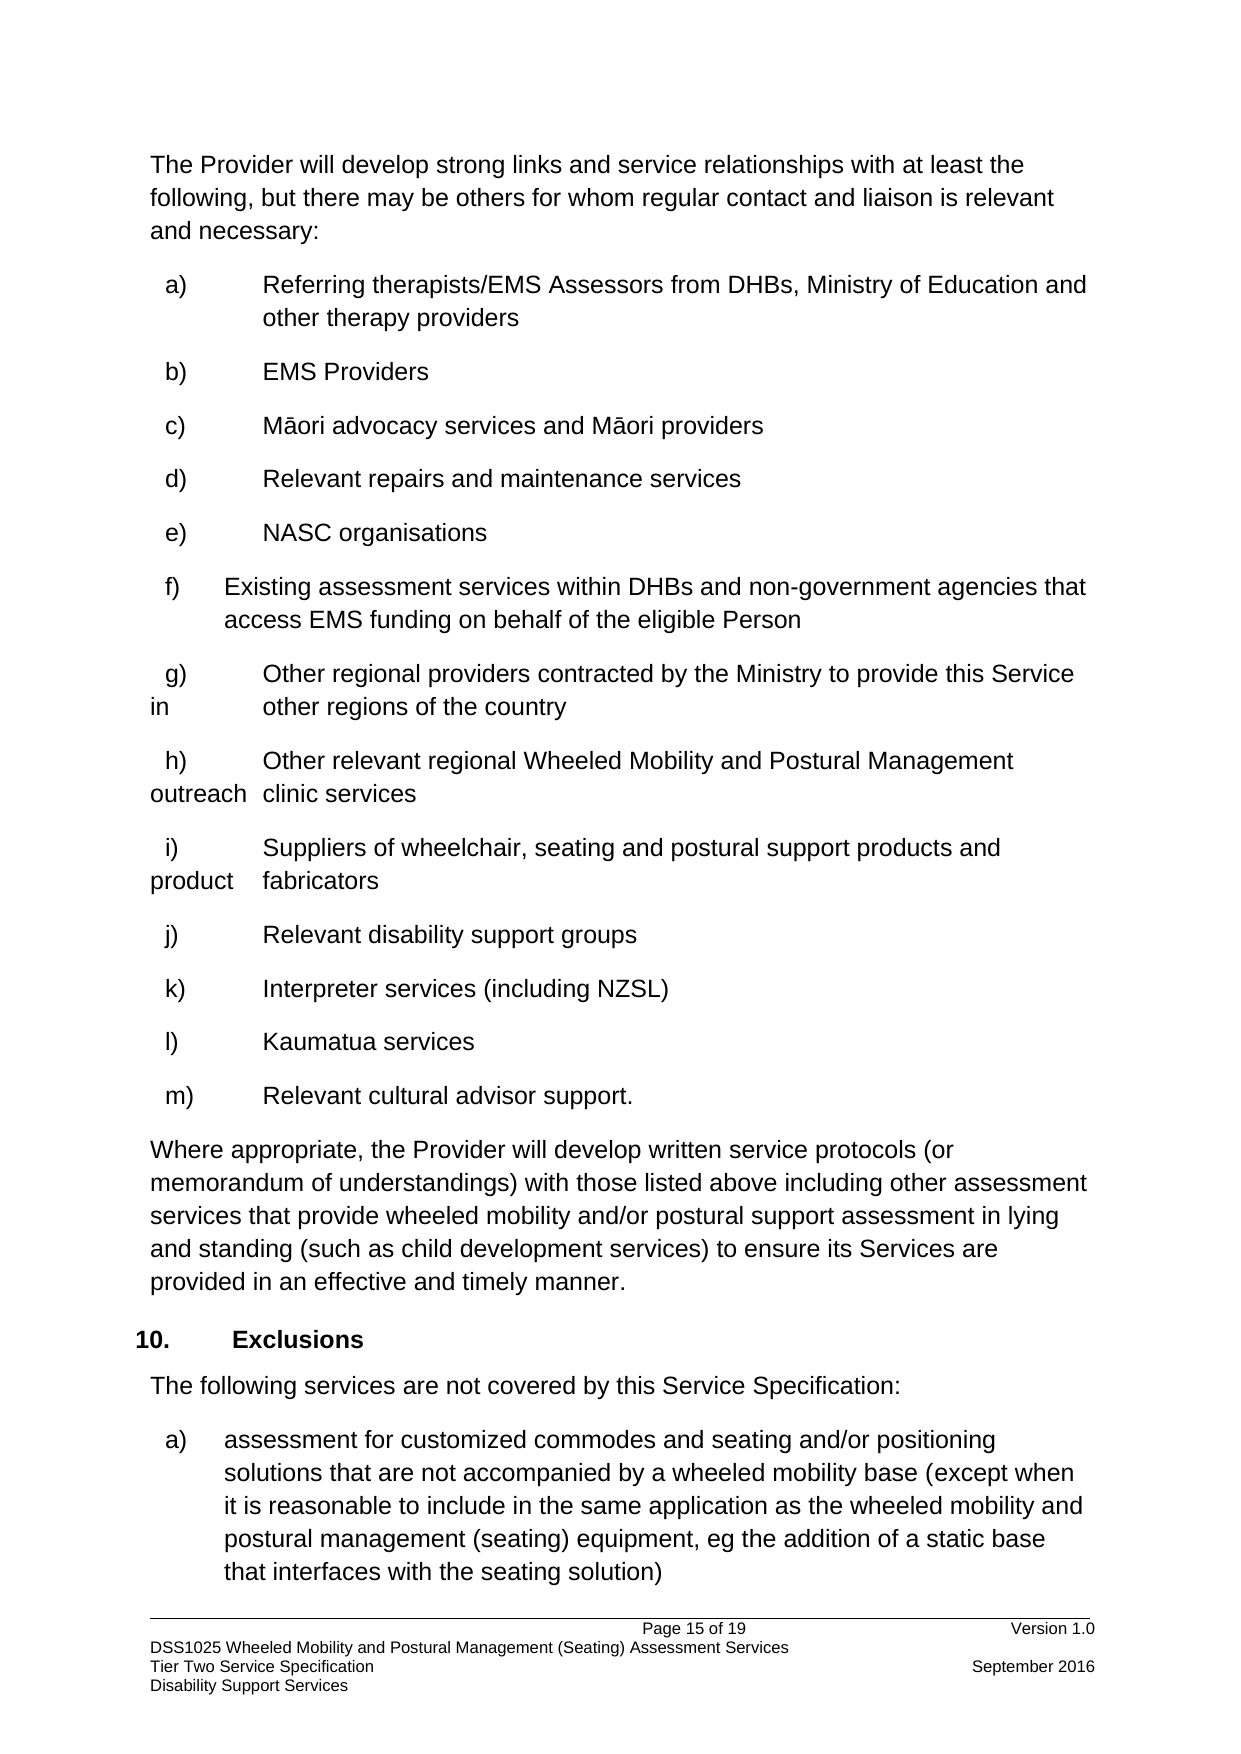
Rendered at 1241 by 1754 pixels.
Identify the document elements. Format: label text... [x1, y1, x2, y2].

list Kaumatua services [150, 1027, 1090, 1056]
list NASC organisations [150, 518, 1090, 547]
list Suppliers of wheelchair, seating and postural support products and product fabricators [150, 833, 1090, 894]
list Relevant disability support groups [150, 920, 1090, 948]
list Relevant repairs and maintenance services [150, 464, 1090, 493]
text The following services are not covered by this Service Specification: [150, 1371, 1090, 1399]
list Māori advocacy services and Māori providers [150, 411, 1090, 439]
list assessment for customized commodes and seating and/or positioning solutions that are not accompanied by a wheeled mobility base (except when it is reasonable to include in the same application as the wheeled mobility and postural management (seating) equipment, eg the addition of a static base that interfaces with the seating solution) [165, 1424, 1090, 1585]
text Where appropriate, the Provider will develop written service protocols (or memorandum of understandings) with those listed above including other assessment services that provide wheeled mobility and/or postural support assessment in lying and standing (such as child development services) to ensure its Services are provided in an effective and timely manner. [150, 1135, 1090, 1296]
list Other relevant regional Wheeled Mobility and Postural Management outreach clinic services [150, 746, 1090, 808]
list Other regional providers contracted by the Ministry to provide this Service in other regions of the country [150, 659, 1090, 721]
list EMS Providers [150, 357, 1090, 386]
list Relevant cultural advisor support. [150, 1081, 1090, 1110]
subtitle 10. Exclusions [135, 1325, 1090, 1354]
text The Provider will develop strong links and service relationships with at least the following, but there may be others for whom regular contact and liaison is relevant and necessary: [150, 150, 1090, 245]
list Referring therapists/EMS Assessors from DHBs, Ministry of Education and other therapy providers [150, 270, 1090, 332]
list Interpreter services (including NZSL) [150, 973, 1090, 1002]
list Existing assessment services within DHBs and non-government agencies that access EMS funding on behalf of the eligible Person [165, 572, 1090, 634]
